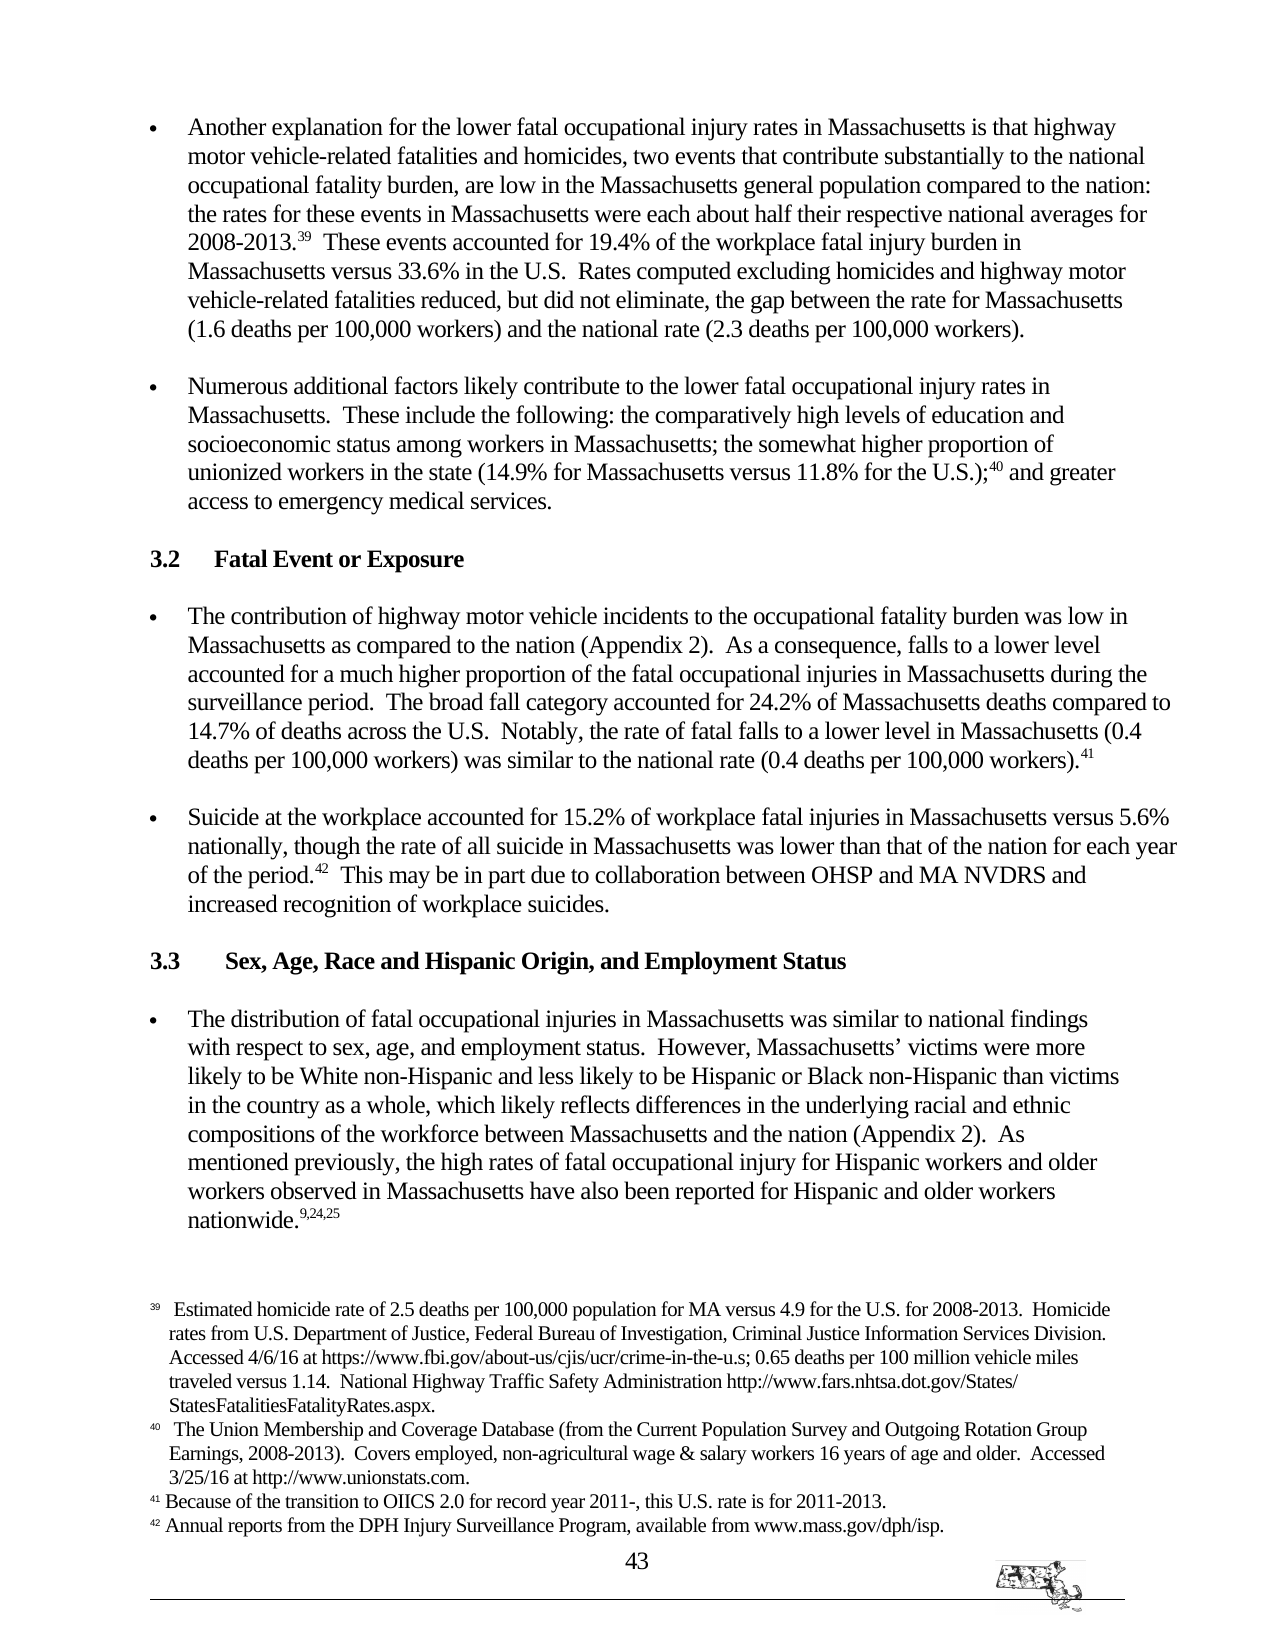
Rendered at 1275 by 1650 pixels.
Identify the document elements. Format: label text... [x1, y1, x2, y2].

list Another explanation for the lower fatal occupational injury rates in Massachusetts is that highway motor vehicle-related fatalities and homicides, two events that contribute substantially to the national occupational fatality burden, are low in the Massachusetts general population compared to the nation: the rates for these events in Massachusetts were each about half their respective national averages for 2008-2013. These events accounted for 19.4% of the workplace fatal injury burden in Massachusetts versus 33.6% in the U.S. Rates computed excluding homicides and highway motor vehicle-related fatalities reduced, but did not eliminate, the gap between the rate for Massachusetts (1.6 deaths per 100,000 workers) and the national rate (2.3 deaths per 100,000 workers). [150, 112, 1162, 342]
picture [995, 1560, 1086, 1599]
list Numerous additional factors likely contribute to the lower fatal occupational injury rates in Massachusetts. These include the following: the comparatively high levels of education and socioeconomic status among workers in Massachusetts; the somewhat higher proportion of unionized workers in the state (14.9% for Massachusetts versus 11.8% for the U.S.); and greater access to emergency medical services. [150, 371, 1125, 515]
text 3.2 Fatal Event or Exposure [150, 544, 1125, 572]
list Suicide at the workplace accounted for 15.2% of workplace fatal injuries in Massachusetts versus 5.6% nationally, though the rate of all suicide in Massachusetts was lower than that of the nation for each year of the period. This may be in part due to collaboration between OHSP and MA NVDRS and increased recognition of workplace suicides. [150, 802, 1181, 917]
text 3.3 Sex, Age, Race and Hispanic Origin, and Employment Status [150, 946, 1125, 975]
list The contribution of highway motor vehicle incidents to the occupational fatality burden was low in Massachusetts as compared to the nation (Appendix 2). As a consequence, falls to a lower level accounted for a much higher proportion of the fatal occupational injuries in Massachusetts during the surveillance period. The broad fall category accounted for 24.2% of Massachusetts deaths compared to 14.7% of deaths across the U.S. Notably, the rate of fatal falls to a lower level in Massachusetts (0.4 deaths per 100,000 workers) was similar to the national rate (0.4 deaths per 100,000 workers). [150, 601, 1181, 774]
list The distribution of fatal occupational injuries in Massachusetts was similar to national findings with respect to sex, age, and employment status. However, Massachusetts’ victims were more likely to be White non-Hispanic and less likely to be Hispanic or Black non-Hispanic than victims in the country as a whole, which likely reflects differences in the underlying racial and ethnic compositions of the workforce between Massachusetts and the nation (Appendix 2). As mentioned previously, the high rates of fatal occupational injury for Hispanic workers and older workers observed in Massachusetts have also been reported for Hispanic and older workers nationwide.9,24,25 [150, 1004, 1125, 1234]
picture [995, 1600, 1086, 1615]
